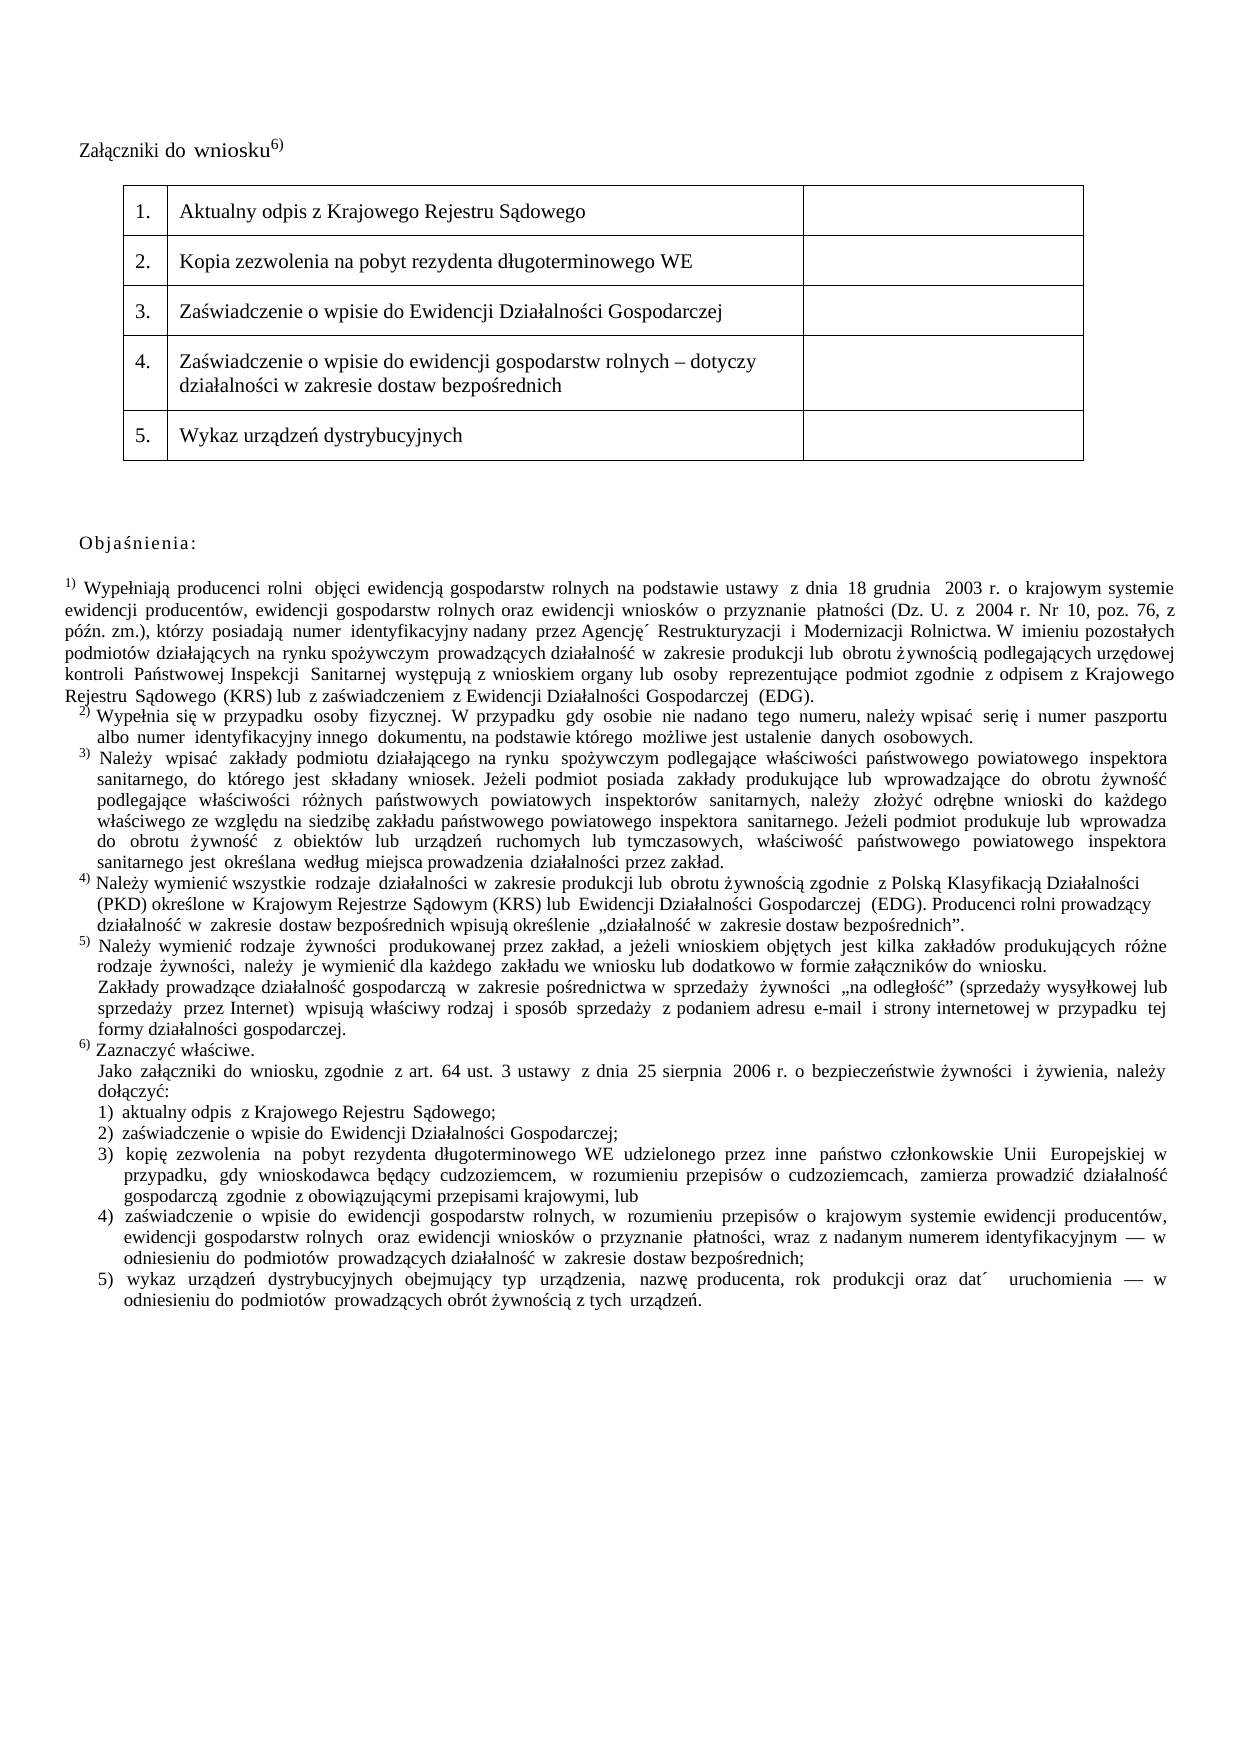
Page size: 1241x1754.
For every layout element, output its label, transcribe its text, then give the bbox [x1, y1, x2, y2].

table_cell [804, 411, 1083, 460]
table_cell Kopia zezwolenia na pobyt rezydenta długoterminowego WE [168, 236, 803, 285]
text 3) kopię zezwolenia na pobyt rezydenta długoterminowego WE udzielonego przez inne państwo członkowskie Unii Europejskiej w przypadku, gdy wnioskodawca będący cudzoziemcem, w rozumieniu przepisów o cudzoziemcach, zamierza prowadzić działalność gospodarczą zgodnie z obowiązującymi przepisami krajowymi, lub [98, 1144, 1167, 1206]
table_header Aktualny odpis z Krajowego Rejestru Sądowego [168, 186, 803, 235]
table_cell Zaświadczenie o wpisie do ewidencji gospodarstw rolnych – dotyczy działalności w zakresie dostaw bezpośrednich [168, 336, 803, 409]
text 3) Należy wpisać zakłady podmiotu działającego na rynku spożywczym podlegające właściwości państwowego powiatowego inspektora sanitarnego, do którego jest składany wniosek. Jeżeli podmiot posiada zakłady produkujące lub wprowadzające do obrotu żywność podlegające właściwości różnych państwowych powiatowych inspektorów sanitarnych, należy złożyć odrębne wnioski do każdego właściwego ze względu na siedzibę zakładu państwowego powiatowego inspektora sanitarnego. Jeżeli podmiot produkuje lub wprowadza do obrotu żywność z obiektów lub urządzeń ruchomych lub tymczasowych, właściwość państwowego powiatowego inspektora sanitarnego jest określana według miejsca prowadzenia działalności przez zakład. [79, 748, 1167, 873]
text 1) aktualny odpis z Krajowego Rejestru Sądowego; [98, 1102, 559, 1123]
text 4) zaświadczenie o wpisie do ewidencji gospodarstw rolnych, w rozumieniu przepisów o krajowym systemie ewidencji producentów, ewidencji gospodarstw rolnych oraz ewidencji wniosków o przyznanie płatności, wraz z nadanym numerem identyfikacyjnym — w odniesieniu do podmiotów prowadzących działalność w zakresie dostaw bezpośrednich; [98, 1206, 1167, 1269]
table_cell 3. [124, 286, 167, 335]
text 1) Wypełniają producenci rolni objęci ewidencją gospodarstw rolnych na podstawie ustawy z dnia 18 grudnia 2003 r. o krajowym systemie ewidencji producentów, ewidencji gospodarstw rolnych oraz ewidencji wniosków o przyznanie płatności (Dz. U. z 2004 r. Nr 10, poz. 76, z późn. zm.), którzy posiadają numer identyfikacyjny nadany przez Agencję´ Restrukturyzacji i Modernizacji Rolnictwa. W imieniu pozostałych podmiotów działających na rynku spożywczym prowadzących działalność w zakresie produkcji lub obrotu żywnością podlegających urzędowej kontroli Państwowej Inspekcji Sanitarnej występują z wnioskiem organy lub osoby reprezentujące podmiot zgodnie z odpisem z Krajowego Rejestru Sądowego (KRS) lub z zaświadczeniem z Ewidencji Działalności Gospodarczej (EDG). [64, 574, 1176, 706]
text Załączniki do wniosku6) [79, 135, 1178, 162]
table_cell Wykaz urządzeń dystrybucyjnych [168, 411, 803, 460]
table_cell 2. [124, 236, 167, 285]
table_cell [804, 236, 1083, 285]
table_header [804, 186, 1083, 235]
text 5) Należy wymienić rodzaje żywności produkowanej przez zakład, a jeżeli wnioskiem objętych jest kilka zakładów produkujących różne rodzaje żywności, należy je wymienić dla każdego zakładu we wniosku lub dodatkowo w formie załączników do wniosku. [79, 935, 1167, 977]
text 5) wykaz urządzeń dystrybucyjnych obejmujący typ urządzenia, nazwę producenta, rok produkcji oraz dat´ uruchomienia — w odniesieniu do podmiotów prowadzących obrót żywnością z tych urządzeń. [98, 1269, 1167, 1310]
text 6) Zaznaczyć właściwe. [79, 1039, 1178, 1060]
text Objaśnienia: [79, 532, 1178, 553]
table_cell [804, 336, 1083, 409]
text 2) Wypełnia się w przypadku osoby fizycznej. W przypadku gdy osobie nie nadano tego numeru, należy wpisać serię i numer paszportu albo numer identyfikacyjny innego dokumentu, na podstawie którego możliwe jest ustalenie danych osobowych. [79, 706, 1167, 748]
table_cell Zaświadczenie o wpisie do Ewidencji Działalności Gospodarczej [168, 286, 803, 335]
text 4) Należy wymienić wszystkie rodzaje działalności w zakresie produkcji lub obrotu żywnością zgodnie z Polską Klasyfikacją Działalności (PKD) określone w Krajowym Rejestrze Sądowym (KRS) lub Ewidencji Działalności Gospodarczej (EDG). Producenci rolni prowadzący działalność w zakresie dostaw bezpośrednich wpisują określenie „działalność w zakresie dostaw bezpośrednich”. [79, 873, 1167, 935]
table_cell 4. [124, 336, 167, 409]
table_cell 5. [124, 411, 167, 460]
table_cell [804, 286, 1083, 335]
text 2) zaświadczenie o wpisie do Ewidencji Działalności Gospodarczej; [98, 1123, 698, 1143]
text Zakłady prowadzące działalność gospodarczą w zakresie pośrednictwa w sprzedaży żywności „na odległość” (sprzedaży wysyłkowej lub sprzedaży przez Internet) wpisują właściwy rodzaj i sposób sprzedaży z podaniem adresu e-mail i strony internetowej w przypadku tej formy działalności gospodarczej. [98, 977, 1167, 1039]
table_header 1. [124, 186, 167, 235]
text Jako załączniki do wniosku, zgodnie z art. 64 ust. 3 ustawy z dnia 25 sierpnia 2006 r. o bezpieczeństwie żywności i żywienia, należy dołączyć: [98, 1060, 1167, 1102]
